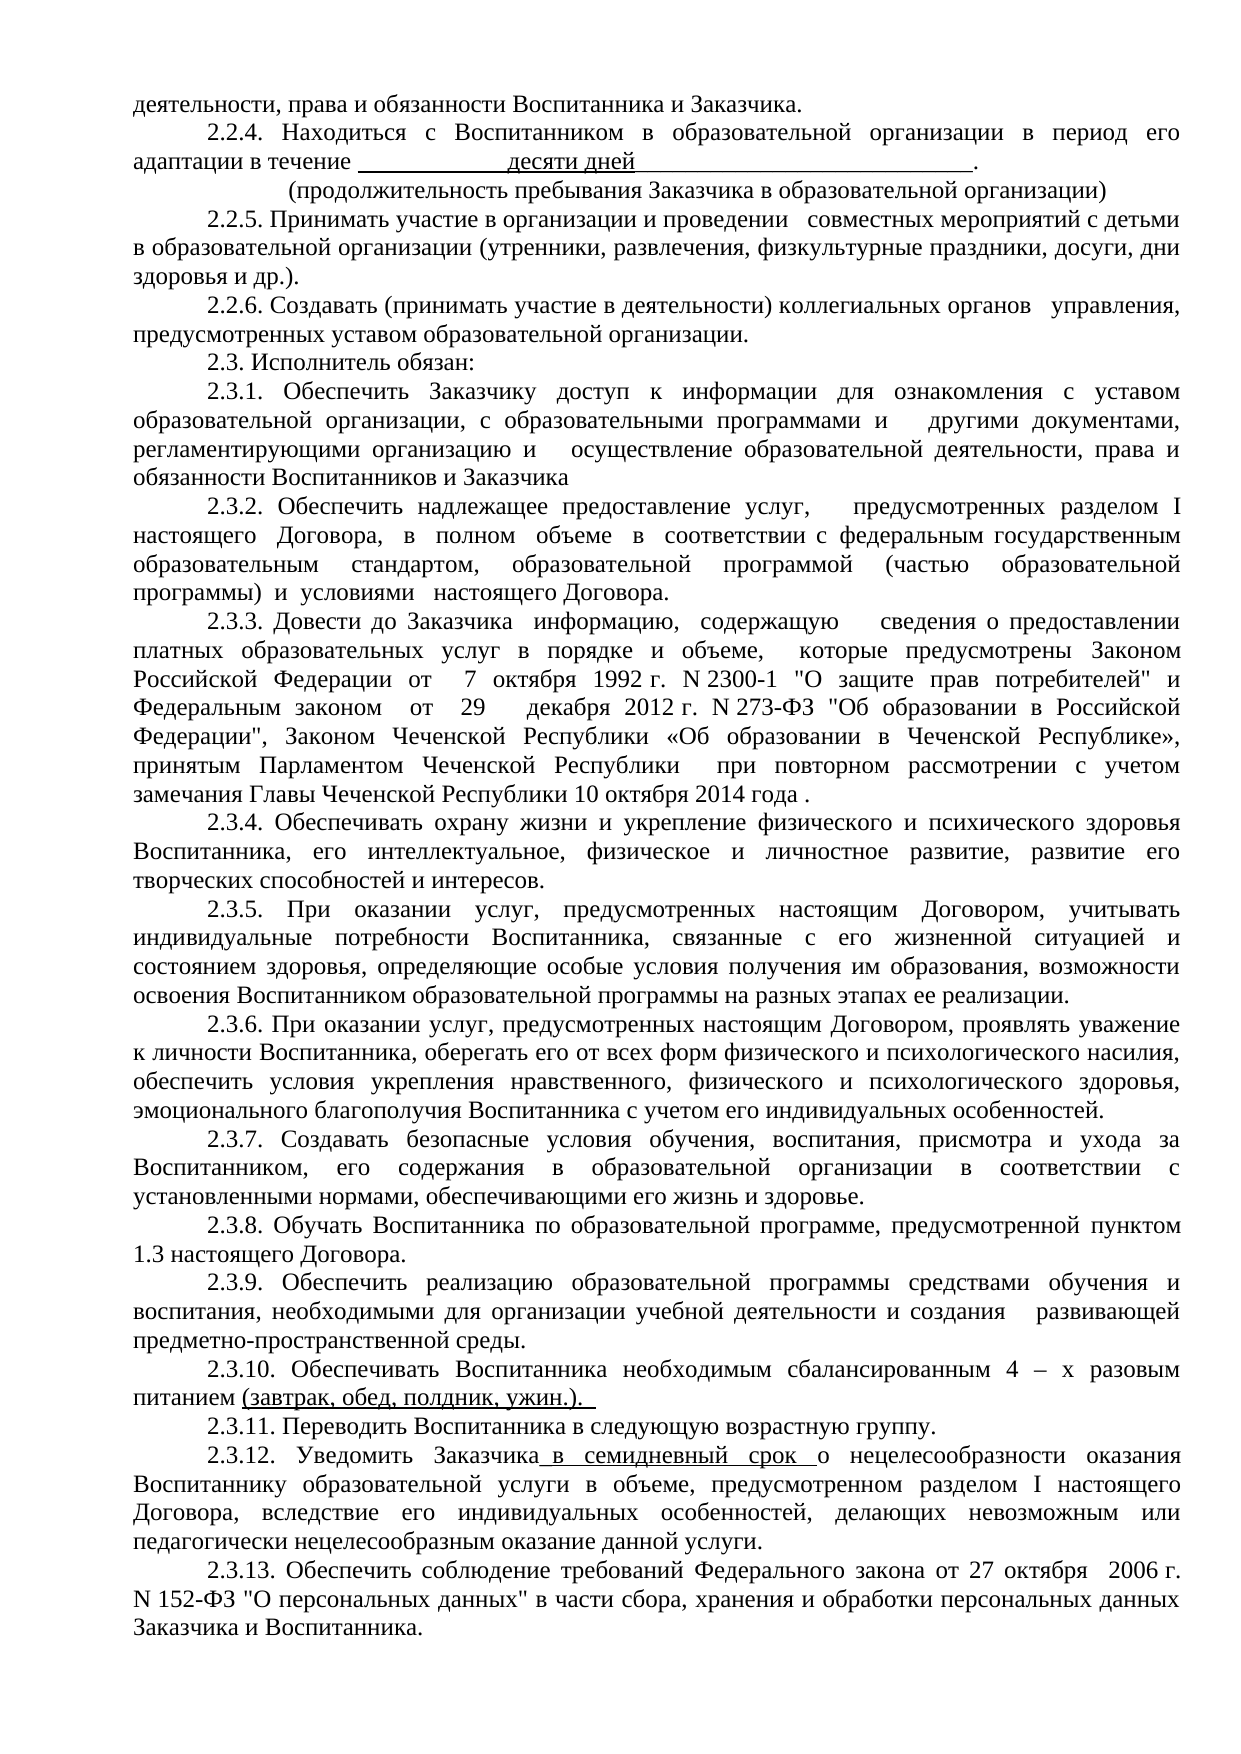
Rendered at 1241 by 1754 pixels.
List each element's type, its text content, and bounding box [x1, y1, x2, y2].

text 2.3.6. При оказании услуг, предусмотренных настоящим Договором, проявлять уважение к личности Воспитанника, оберегать его от всех форм физического и психологического насилия, обеспечить условия укрепления нравственного, физического и психологического здоровья, эмоционального благополучия Воспитанника с учетом его индивидуальных особенностей. [133, 1009, 1181, 1124]
text 2.3.13. Обеспечить соблюдение требований Федерального закона от 27 октября 2006 г. N 152-ФЗ "О персональных данных" в части сбора, хранения и обработки персональных данных Заказчика и Воспитанника. [133, 1555, 1181, 1641]
text 2.3.12. Уведомить Заказчика_в семидневный срок о нецелесообразности оказания Воспитаннику образовательной услуги в объеме, предусмотренном разделом I настоящего Договора, вследствие его индивидуальных особенностей, делающих невозможным или педагогически нецелесообразным оказание данной услуги. [133, 1440, 1181, 1555]
text 2.3.3. Довести до Заказчика информацию, содержащую сведения о предоставлении платных образовательных услуг в порядке и объеме, которые предусмотрены Законом Российской Федерации от 7 октября 1992 г. N 2300-1 "О защите прав потребителей" и Федеральным законом от 29 декабря 2012 г. N 273-ФЗ "Об образовании в Российской Федерации", Законом Чеченской Республики «Об образовании в Чеченской Республике», принятым Парламентом Чеченской Республики при повторном рассмотрении с учетом замечания Главы Чеченской Республики 10 октября 2014 года . [133, 606, 1181, 807]
text 2.2.6. Создавать (принимать участие в деятельности) коллегиальных органов управления, предусмотренных уставом образовательной организации. [133, 290, 1181, 347]
text 2.2.4. Находиться с Воспитанником в образовательной организации в период его адаптации в течение десяти дней___________________________. [133, 117, 1181, 175]
text 2.3.2. Обеспечить надлежащее предоставление услуг, предусмотренных разделом I настоящего Договора, в полном объеме в соответствии с федеральным государственным образовательным стандартом, образовательной программой (частью образовательной программы) и условиями настоящего Договора. [133, 491, 1181, 606]
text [133, 89, 1181, 117]
text 2.3.10. Обеспечивать Воспитанника необходимым сбалансированным 4 – х разовым питанием (завтрак, обед, полдник, ужин.). [133, 1354, 1181, 1411]
text 2.3.4. Обеспечивать охрану жизни и укрепление физического и психического здоровья Воспитанника, его интеллектуальное, физическое и личностное развитие, развитие его творческих способностей и интересов. [133, 807, 1181, 894]
text 2.3.1. Обеспечить Заказчику доступ к информации для ознакомления с уставом образовательной организации, с образовательными программами и другими документами, регламентирующими организацию и осуществление образовательной деятельности, права и обязанности Воспитанников и Заказчика [133, 376, 1181, 491]
text 2.3.7. Создавать безопасные условия обучения, воспитания, присмотра и ухода за Воспитанником, его содержания в образовательной организации в соответствии с установленными нормами, обеспечивающими его жизнь и здоровье. [133, 1124, 1181, 1210]
text 2.3.9. Обеспечить реализацию образовательной программы средствами обучения и воспитания, необходимыми для организации учебной деятельности и создания развивающей предметно-пространственной среды. [133, 1267, 1181, 1354]
text 2.3.8. Обучать Воспитанника по образовательной программе, предусмотренной пунктом 1.3 настоящего Договора. [133, 1210, 1181, 1267]
text 2.3. Исполнитель обязан: [133, 347, 1181, 376]
text 2.3.11. Переводить Воспитанника в следующую возрастную группу. [133, 1411, 1181, 1440]
text 2.2.5. Принимать участие в организации и проведении совместных мероприятий с детьми в образовательной организации (утренники, развлечения, физкультурные праздники, досуги, дни здоровья и др.). [133, 204, 1181, 290]
text 2.3.5. При оказании услуг, предусмотренных настоящим Договором, учитывать индивидуальные потребности Воспитанника, связанные с его жизненной ситуацией и состоянием здоровья, определяющие особые условия получения им образования, возможности освоения Воспитанником образовательной программы на разных этапах ее реализации. [133, 894, 1181, 1009]
text (продолжительность пребывания Заказчика в образовательной организации) [133, 175, 1181, 204]
